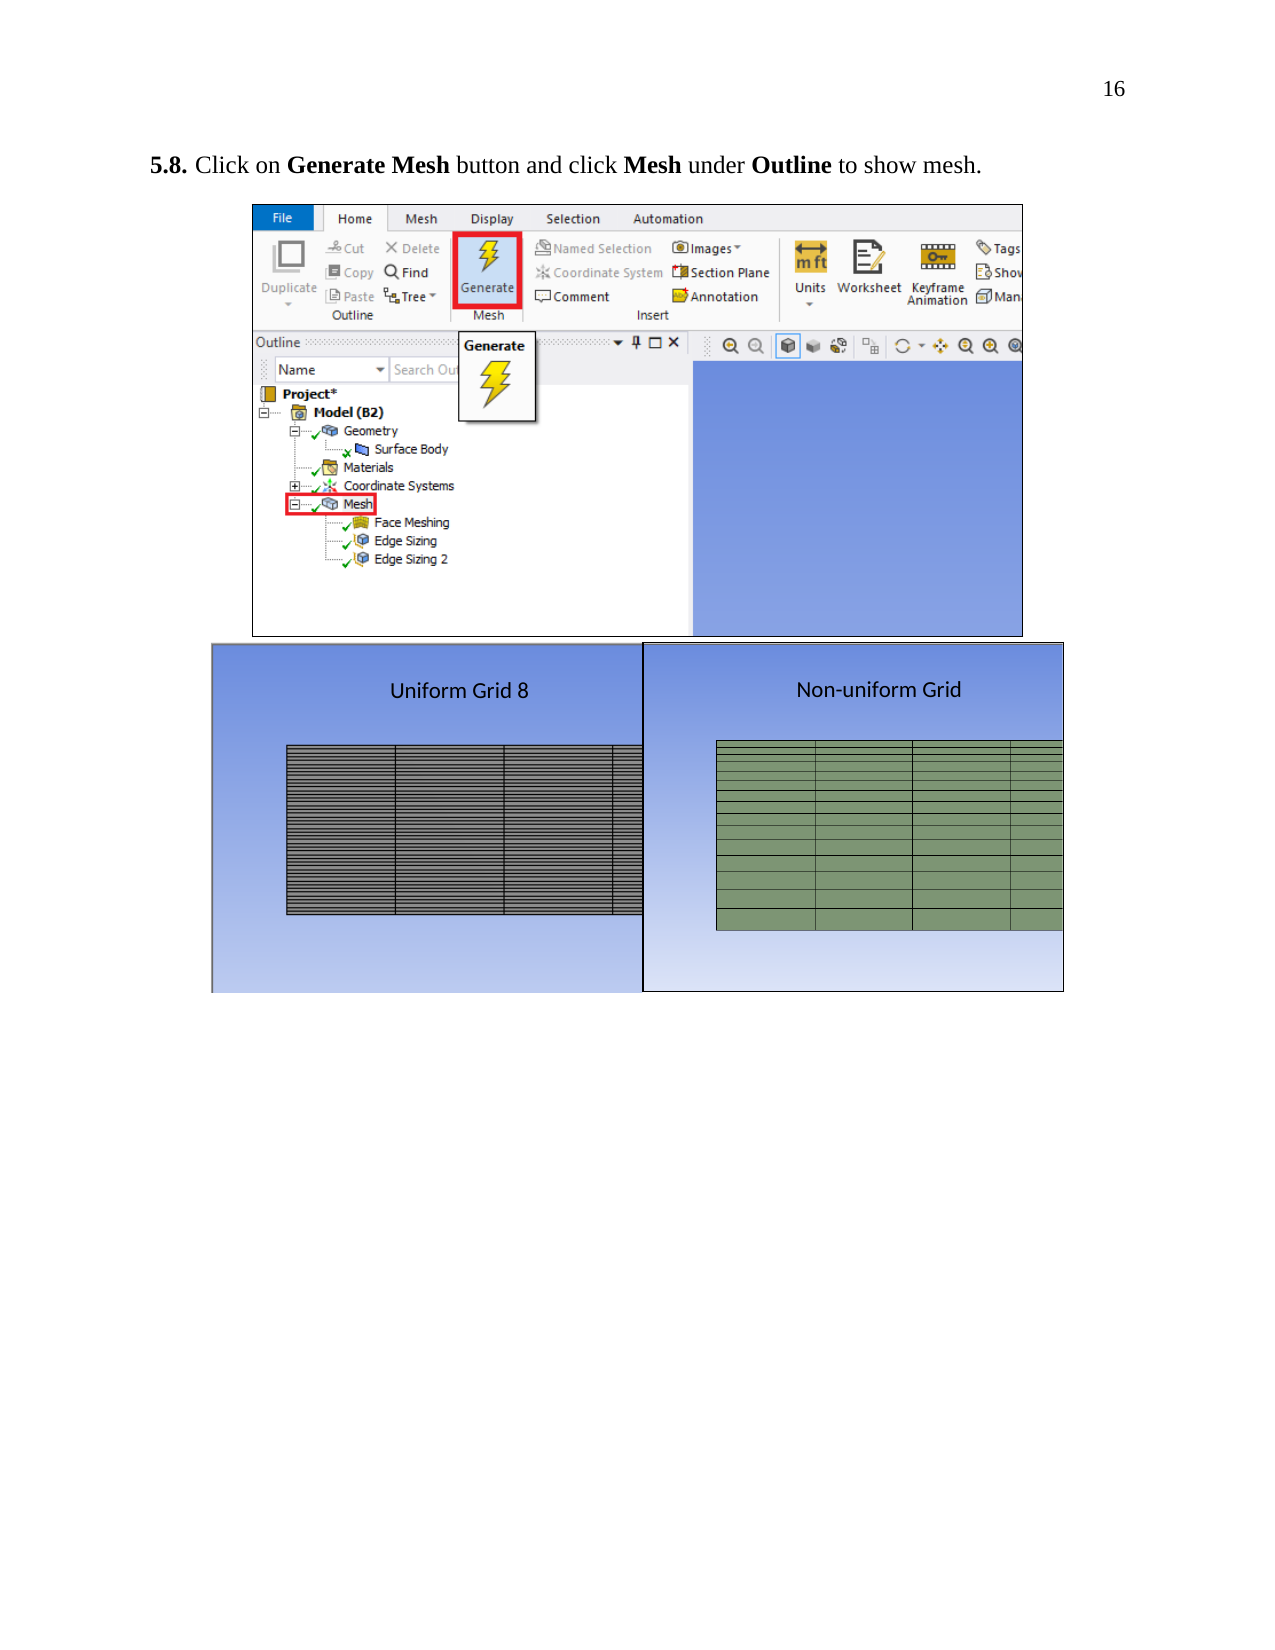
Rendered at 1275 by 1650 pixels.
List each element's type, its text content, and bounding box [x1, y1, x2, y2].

list Click on Generate Mesh button and click Mesh under Outline to show mesh. [150, 150, 1125, 179]
picture [253, 205, 1022, 636]
picture [210, 642, 642, 993]
picture [644, 643, 1063, 991]
